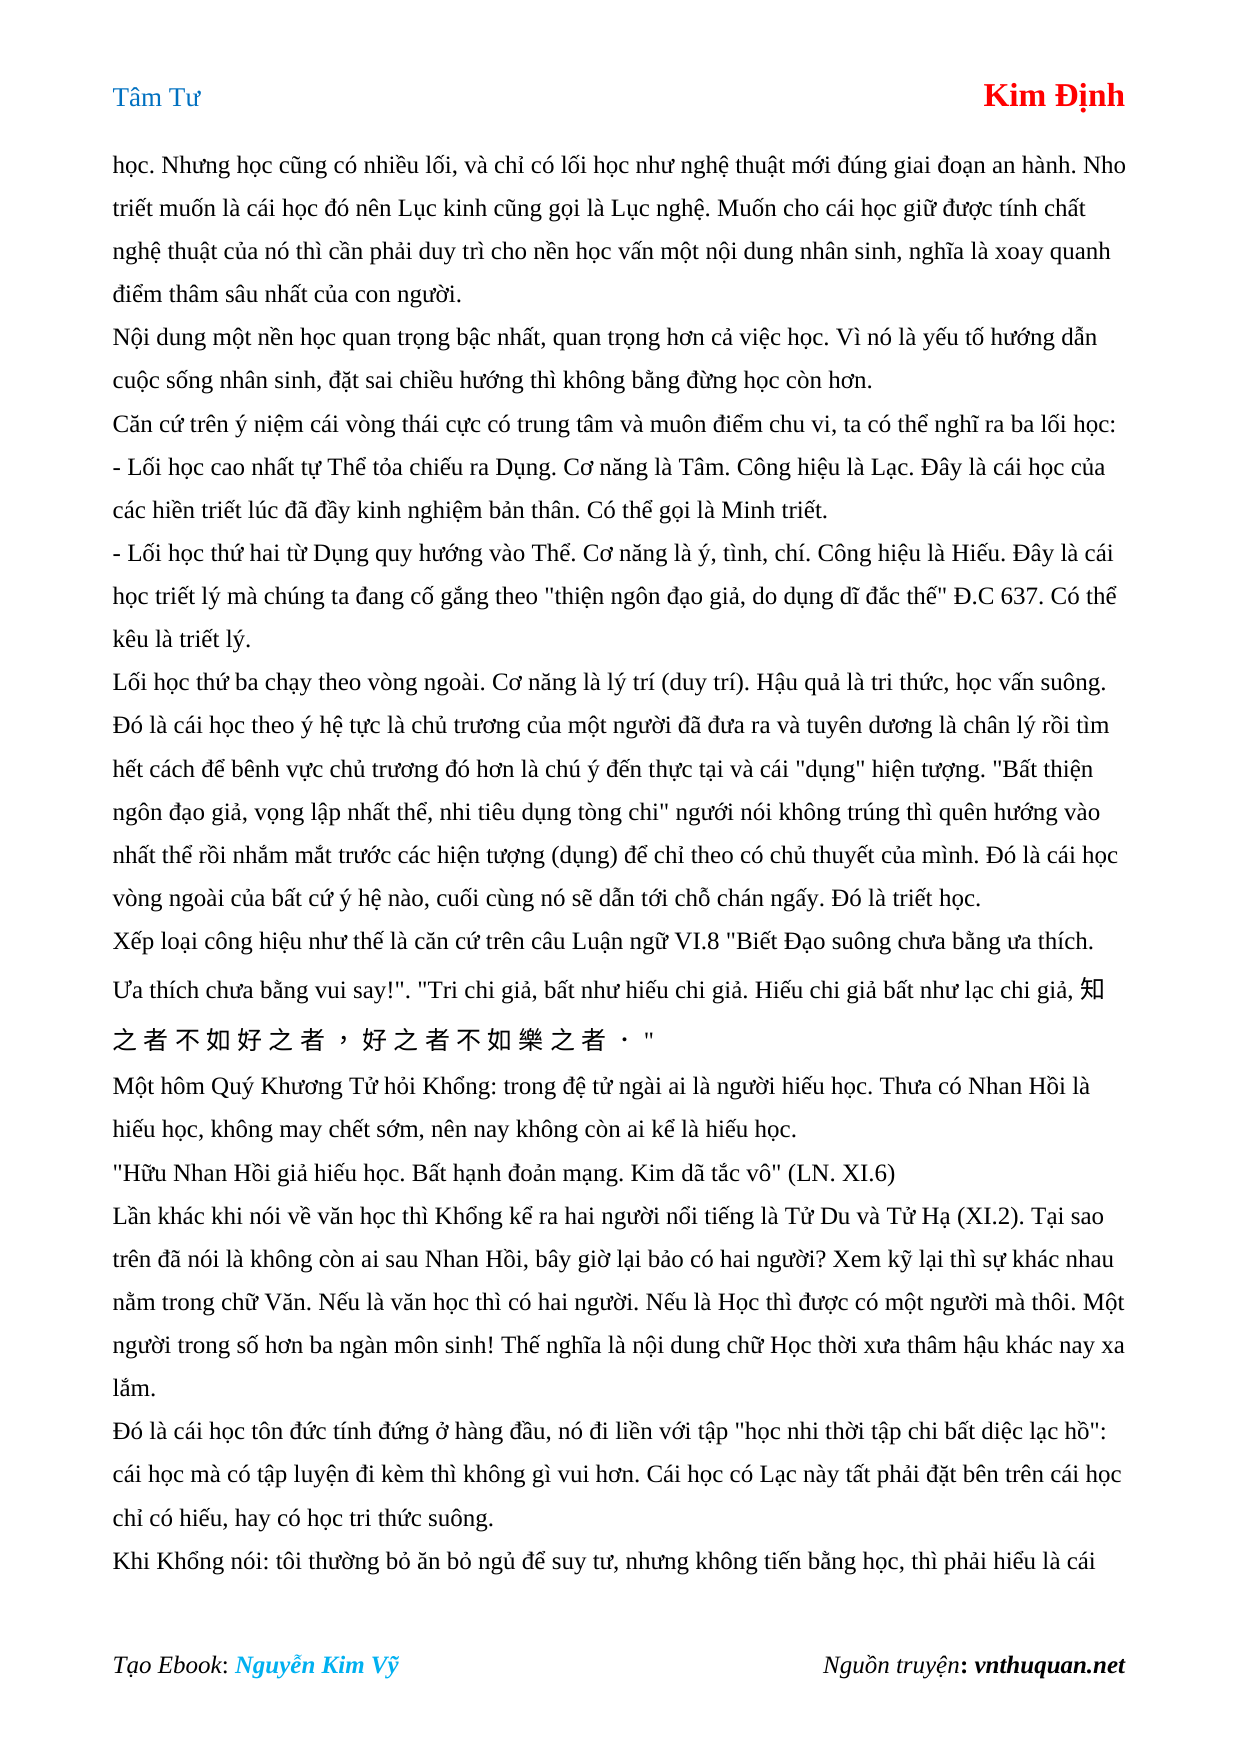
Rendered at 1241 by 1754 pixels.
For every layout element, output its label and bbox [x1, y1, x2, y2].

text [112, 150, 1128, 1574]
